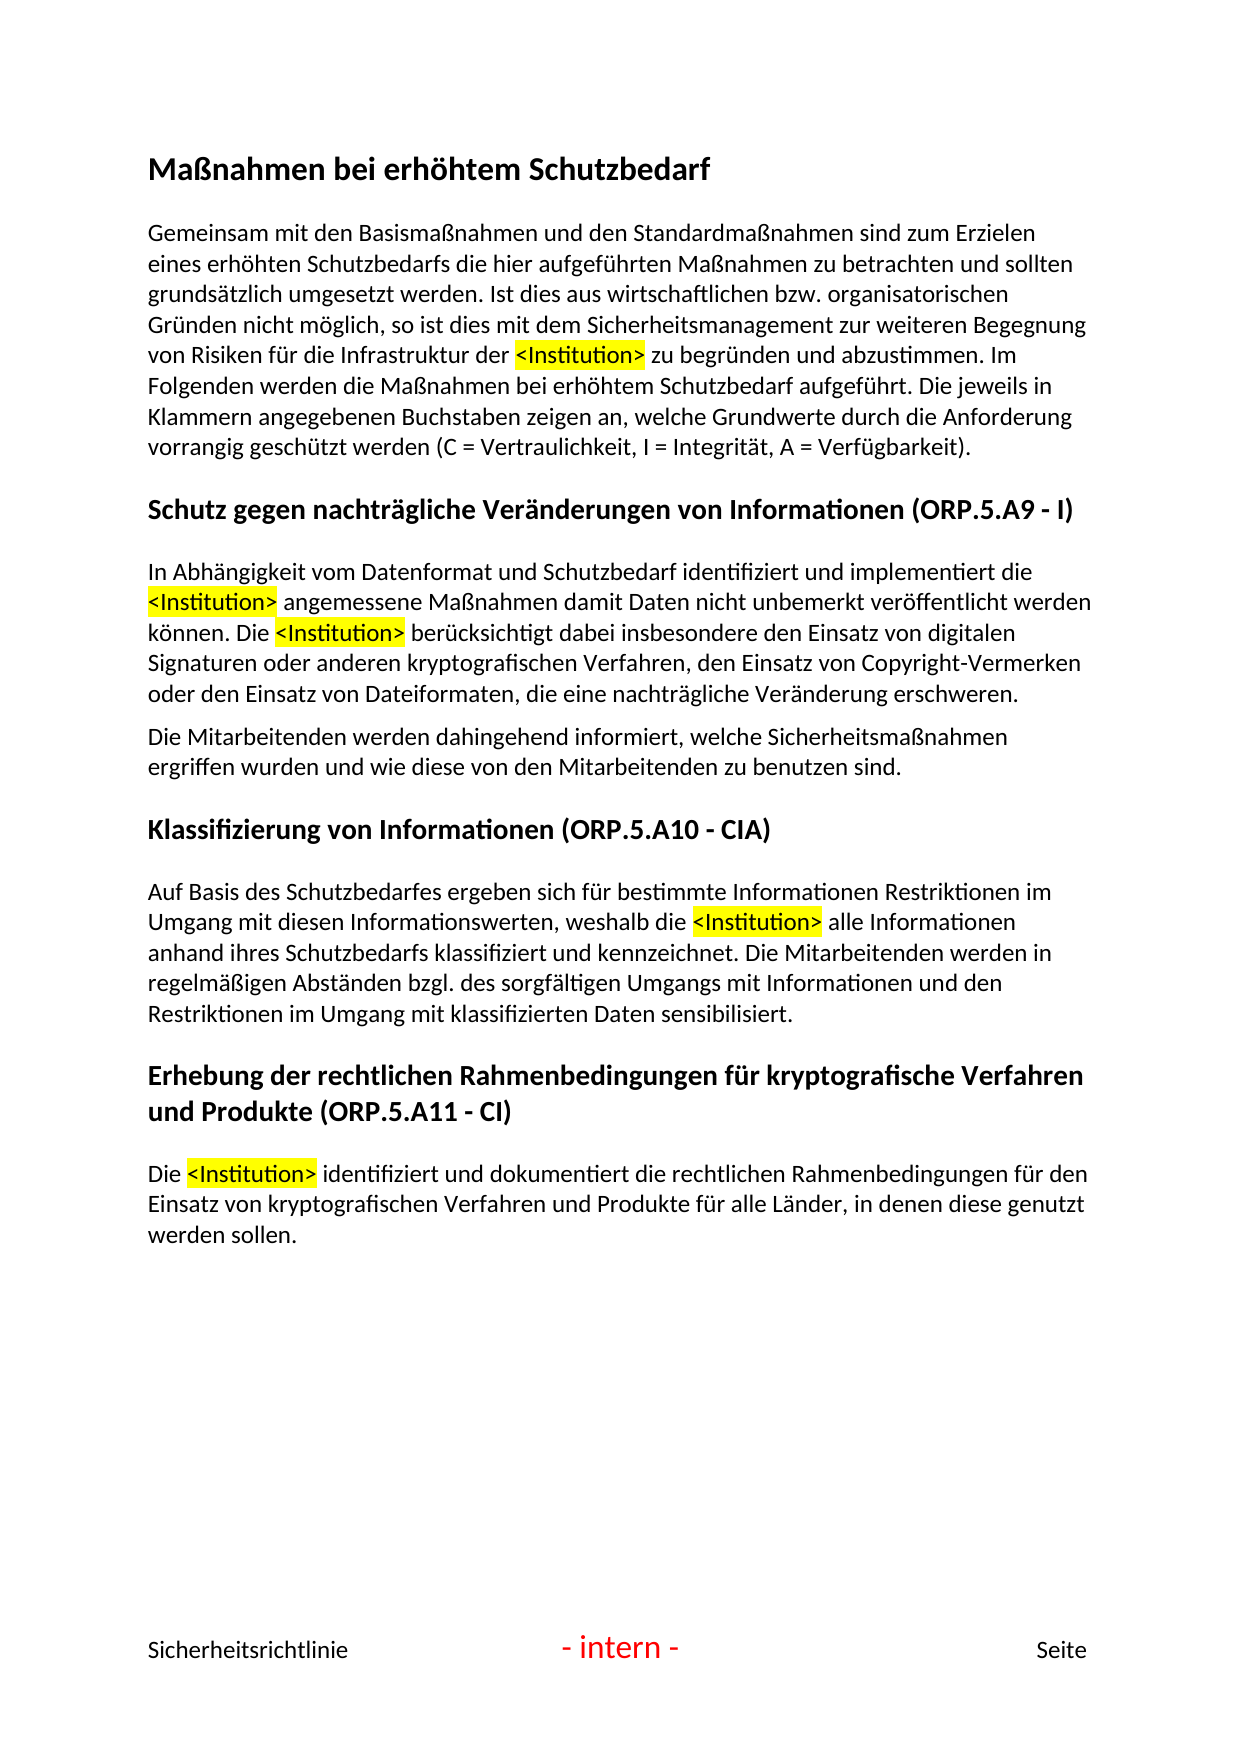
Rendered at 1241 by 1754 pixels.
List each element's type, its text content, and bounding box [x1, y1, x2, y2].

text Auf Basis des Schutzbedarfes ergeben sich für bestimmte Informationen Restriktionen im Umgang mit diesen Informationswerten, weshalb die <Institution> alle Informationen anhand ihres Schutzbedarfs klassifiziert und kennzeichnet. Die Mitarbeitenden werden in regelmäßigen Abständen bzgl. des sorgfältigen Umgangs mit Informationen und den Restriktionen im Umgang mit klassifizierten Daten sensibilisiert. [148, 876, 1093, 1028]
subtitle Schutz gegen nachträgliche Veränderungen von Informationen (ORP.5.A9 - I) [148, 491, 1093, 526]
subtitle Klassifizierung von Informationen (ORP.5.A10 - CIA) [148, 811, 1093, 847]
text In Abhängigkeit vom Datenformat und Schutzbedarf identifiziert und implementiert die <Institution> angemessene Maßnahmen damit Daten nicht unbemerkt veröffentlicht werden können. Die <Institution> berücksichtigt dabei insbesondere den Einsatz von digitalen Signaturen oder anderen kryptografischen Verfahren, den Einsatz von Copyright-Vermerken oder den Einsatz von Dateiformaten, die eine nachträgliche Veränderung erschweren. [148, 556, 1093, 708]
subtitle Erhebung der rechtlichen Rahmenbedingungen für kryptografische Verfahren und Produkte (ORP.5.A11 - CI) [148, 1057, 1093, 1129]
text Die <Institution> identifiziert und dokumentiert die rechtlichen Rahmenbedingungen für den Einsatz von kryptografischen Verfahren und Produkte für alle Länder, in denen diese genutzt werden sollen. [148, 1158, 1093, 1249]
text Die Mitarbeitenden werden dahingehend informiert, welche Sicherheitsmaßnahmen ergriffen wurden und wie diese von den Mitarbeitenden zu benutzen sind. [148, 721, 1093, 782]
text Gemeinsam mit den Basismaßnahmen und den Standardmaßnahmen sind zum Erzielen eines erhöhten Schutzbedarfs die hier aufgeführten Maßnahmen zu betrachten und sollten grundsätzlich umgesetzt werden. Ist dies aus wirtschaftlichen bzw. organisatorischen Gründen nicht möglich, so ist dies mit dem Sicherheitsmanagement zur weiteren Begegnung von Risiken für die Infrastruktur der <Institution> zu begründen und abzustimmen. Im Folgenden werden die Maßnahmen bei erhöhtem Schutzbedarf aufgeführt. Die jeweils in Klammern angegebenen Buchstaben zeigen an, welche Grundwerte durch die Anforderung vorrangig geschützt werden (C = Vertraulichkeit, I = Integrität, A = Verfügbarkeit). [148, 217, 1093, 462]
subtitle Maßnahmen bei erhöhtem Schutzbedarf [148, 148, 1093, 188]
